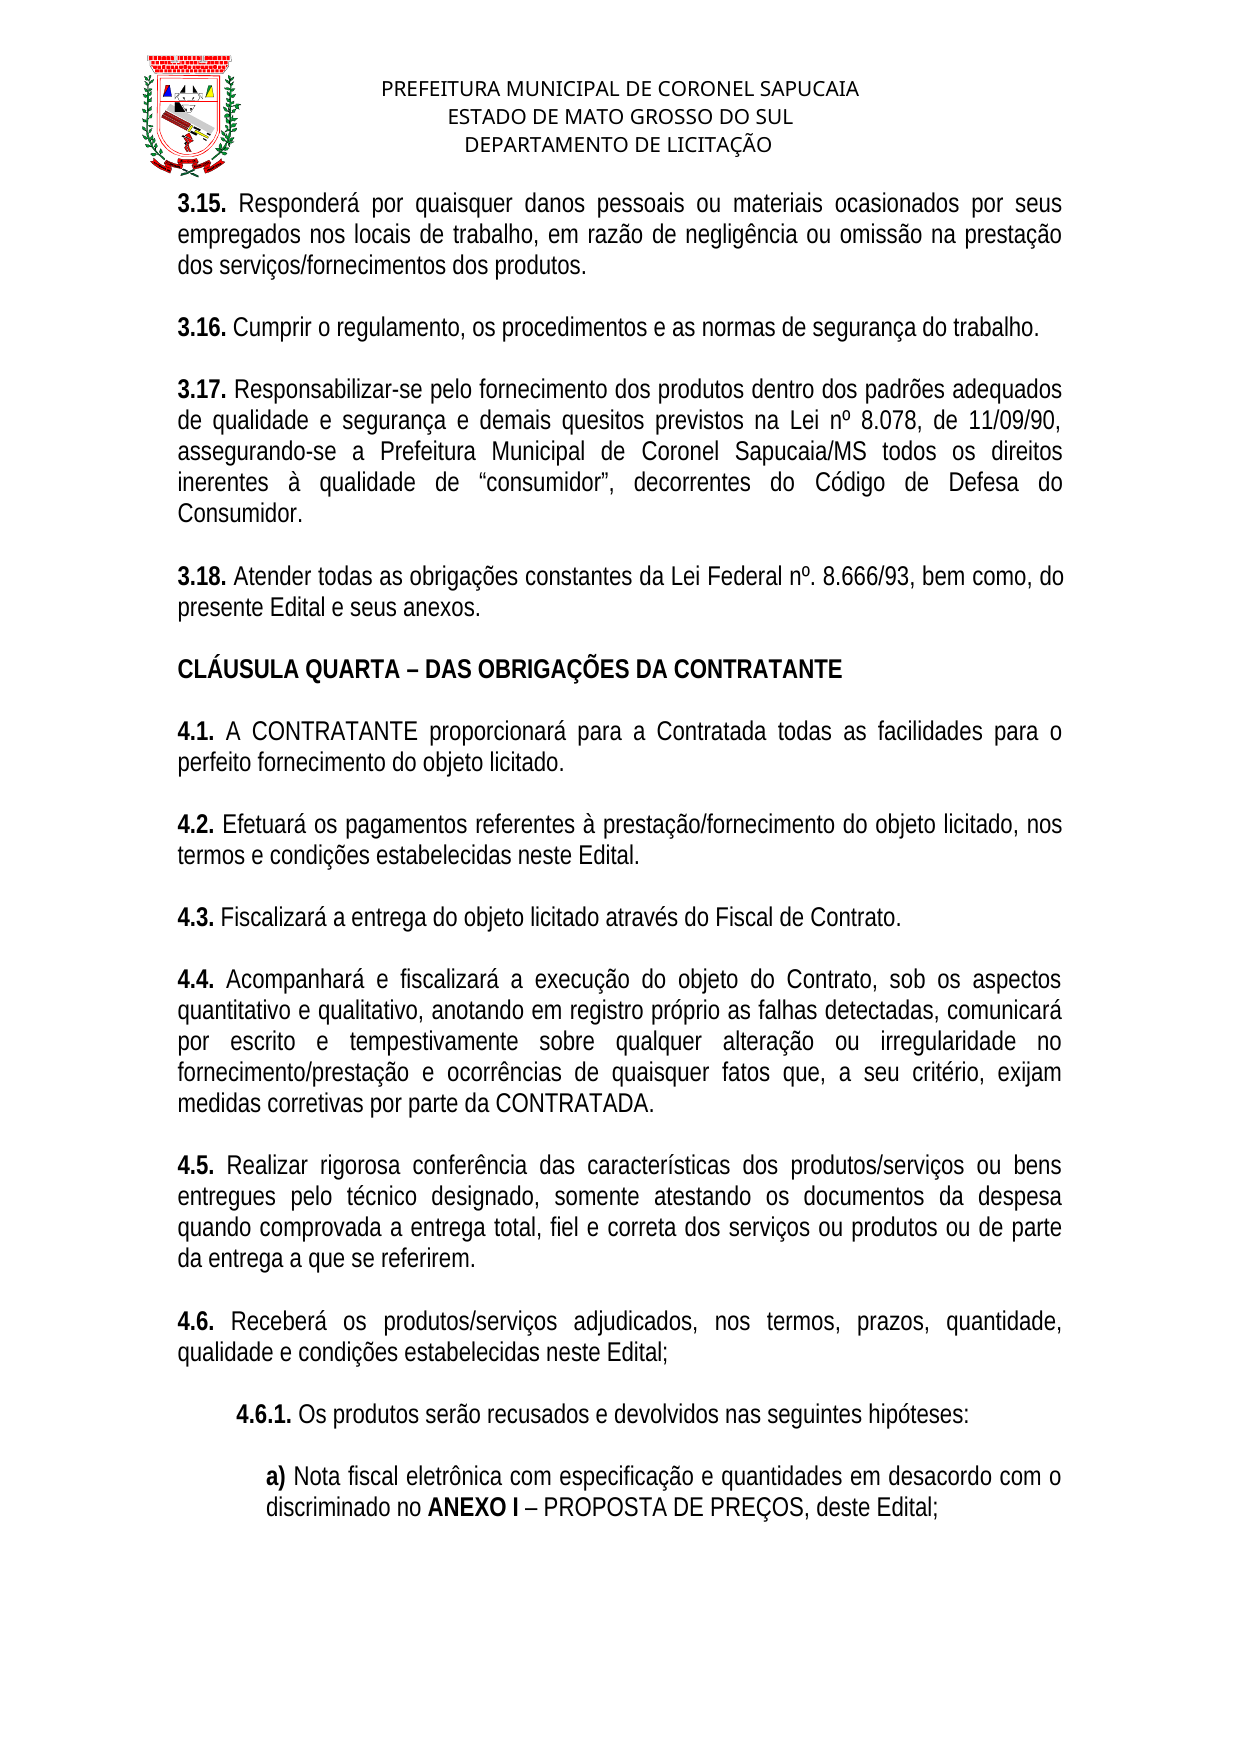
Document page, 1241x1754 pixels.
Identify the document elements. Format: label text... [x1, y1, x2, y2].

text 4.6.1. Os produtos serão recusados e devolvidos nas seguintes hipóteses: [236, 1398, 1063, 1429]
text a) Nota fiscal eletrônica com especificação e quantidades em desacordo com o discriminado no ANEXO I – PROPOSTA DE PREÇOS, deste Edital; [266, 1460, 1063, 1522]
text 3.17. Responsabilizar-se pelo fornecimento dos produtos dentro dos padrões adequados de qualidade e segurança e demais quesitos previstos na Lei nº 8.078, de 11/09/90, assegurando-se a Prefeitura Municipal de Coronel Sapucaia/MS todos os direitos inerentes à qualidade de “consumidor”, decorrentes do Código de Defesa do Consumidor. [177, 373, 1063, 528]
text 4.5. Realizar rigorosa conferência das características dos produtos/serviços ou bens entregues pelo técnico designado, somente atestando os documentos da despesa quando comprovada a entrega total, fiel e correta dos serviços ou produtos ou de parte da entrega a que se referirem. [177, 1149, 1063, 1273]
text 4.1. A CONTRATANTE proporcionará para a Contratada todas as facilidades para o perfeito fornecimento do objeto licitado. [177, 715, 1063, 777]
text 4.3. Fiscalizará a entrega do objeto licitado através do Fiscal de Contrato. [177, 901, 1063, 932]
text 4.4. Acompanhará e fiscalizará a execução do objeto do Contrato, sob os aspectos quantitativo e qualitativo, anotando em registro próprio as falhas detectadas, comunicará por escrito e tempestivamente sobre qualquer alteração ou irregularidade no fornecimento/prestação e ocorrências de quaisquer fatos que, a seu critério, exijam medidas corretivas por parte da CONTRATADA. [177, 963, 1063, 1118]
text CLÁUSULA QUARTA – DAS OBRIGAÇÕES DA CONTRATANTE [177, 653, 1066, 684]
text 3.16. Cumprir o regulamento, os procedimentos e as normas de segurança do trabalho. [177, 311, 1063, 342]
text 3.15. Responderá por quaisquer danos pessoais ou materiais ocasionados por seus empregados nos locais de trabalho, em razão de negligência ou omissão na prestação dos serviços/fornecimentos dos produtos. [177, 187, 1063, 280]
text 3.18. Atender todas as obrigações constantes da Lei Federal nº. 8.666/93, bem como, do presente Edital e seus anexos. [177, 559, 1066, 622]
text 4.2. Efetuará os pagamentos referentes à prestação/fornecimento do objeto licitado, nos termos e condições estabelecidas neste Edital. [177, 808, 1063, 870]
text 4.6. Receberá os produtos/serviços adjudicados, nos termos, prazos, quantidade, qualidade e condições estabelecidas neste Edital; [177, 1304, 1063, 1367]
